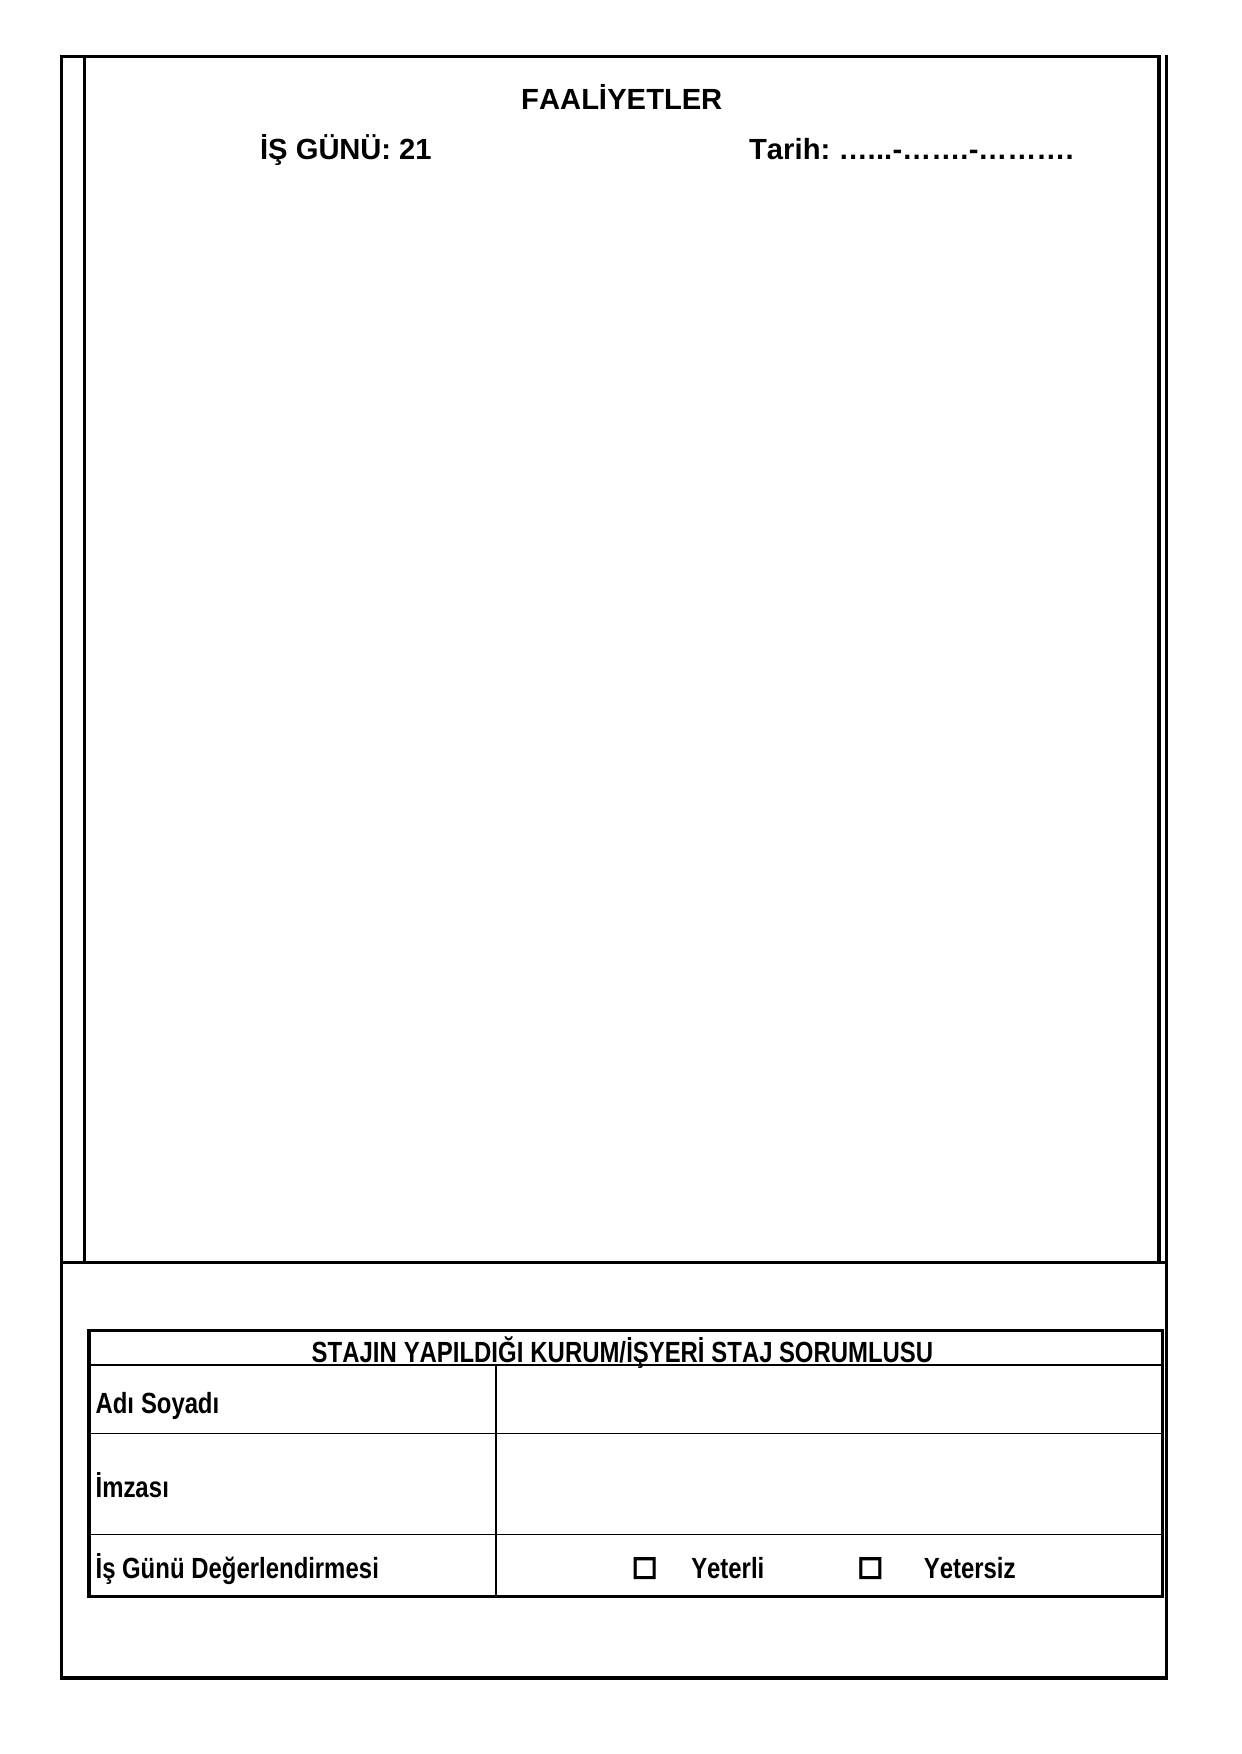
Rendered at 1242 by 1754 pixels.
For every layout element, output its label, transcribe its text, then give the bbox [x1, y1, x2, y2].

table_header [63, 58, 83, 1261]
table_cell STAJIN YAPILDIĞI KURUM/İŞYERİ STAJ SORUMLUSU Adı Soyadı İmzası İş Günü Değerlendirmesi Yeterli Yetersiz [63, 1264, 1165, 1676]
table_header [1161, 55, 1165, 1261]
table_header FAALİYETLER İŞ GÜNÜ: 21 Tarih: …...-…….-………. [86, 58, 1157, 1261]
